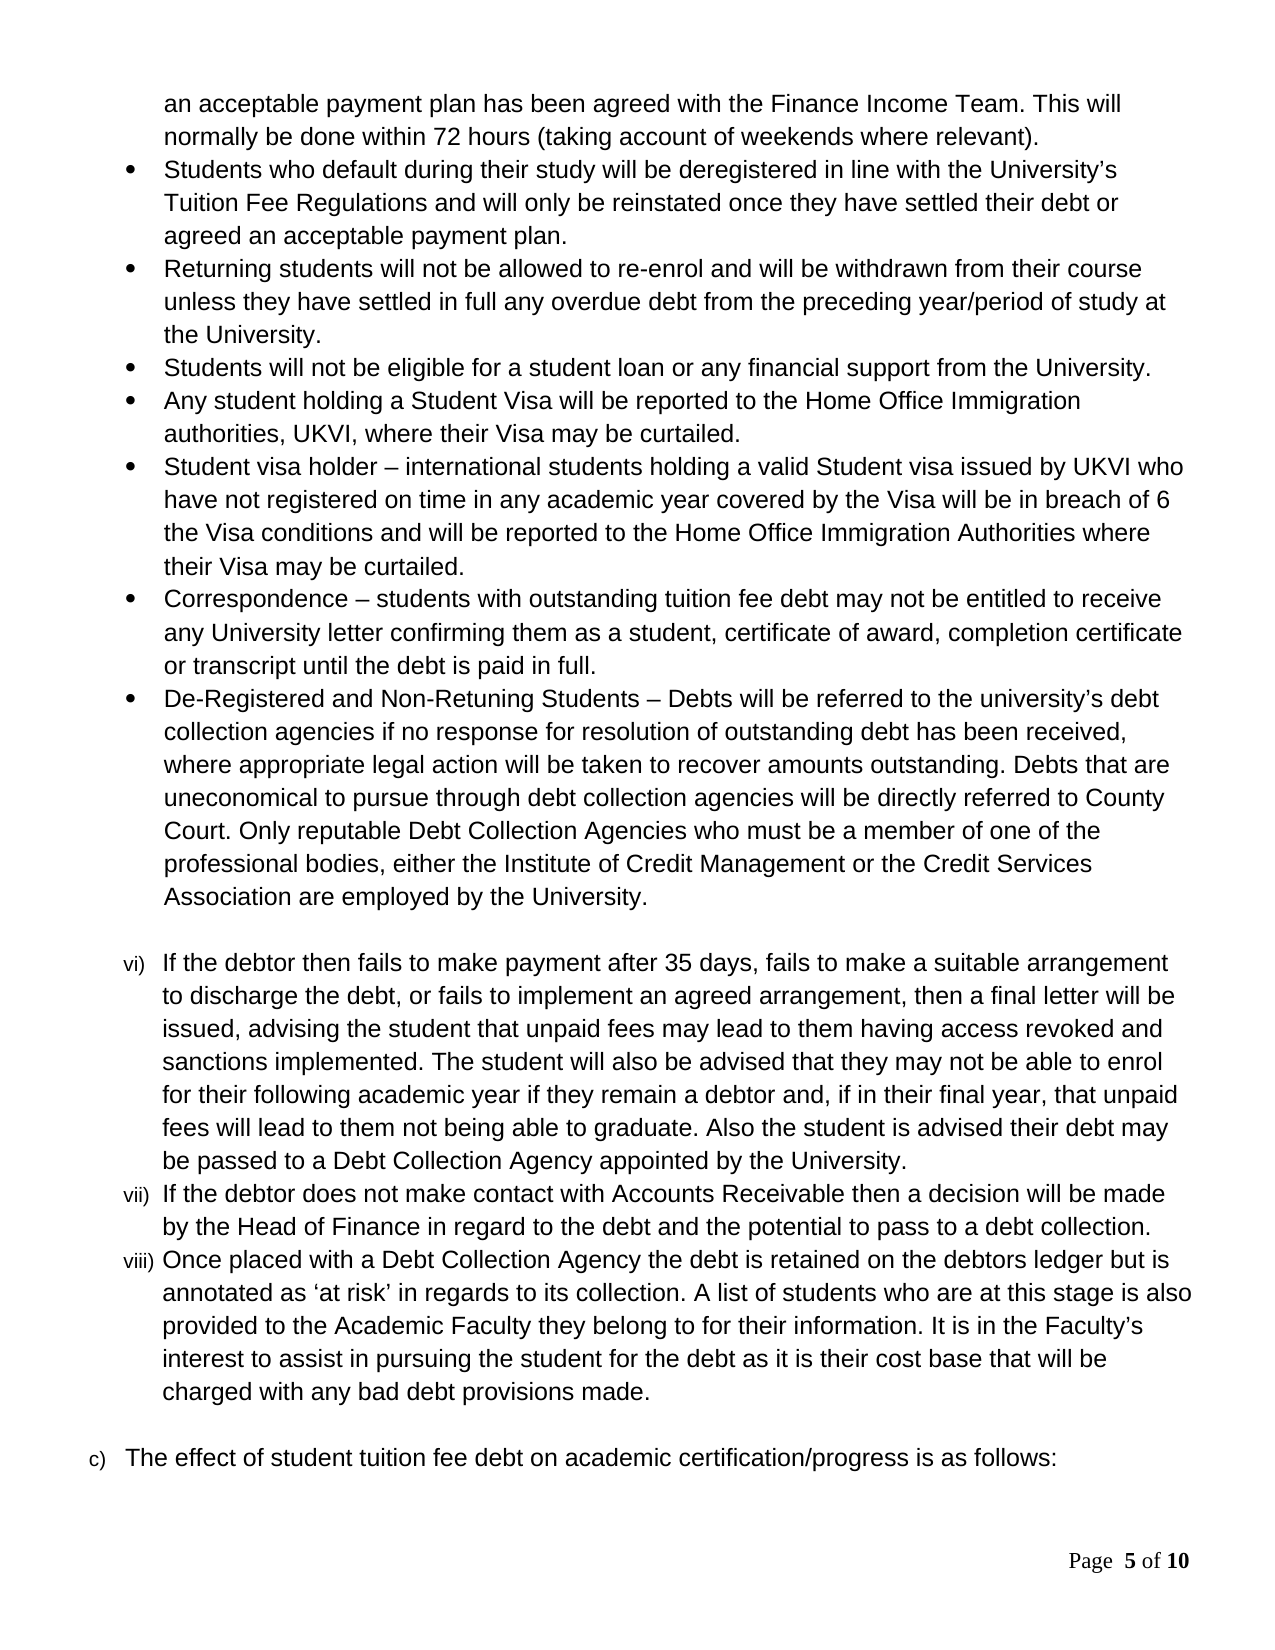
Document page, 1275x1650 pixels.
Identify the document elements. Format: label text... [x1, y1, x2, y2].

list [126, 89, 1196, 150]
list Once placed with a Debt Collection Agency the debt is retained on the debtors ledger but is annotated as ‘at risk’ in regards to its collection. A list of students who are at this stage is also provided to the Academic Faculty they belong to for their information. It is in the Faculty’s interest to assist in pursuing the student for the debt as it is their cost base that will be charged with any bad debt provisions made. [123, 1245, 1196, 1406]
list Any student holding a Student Visa will be reported to the Home Office Immigration authorities, UKVI, where their Visa may be curtailed. [126, 386, 1196, 448]
list Student visa holder – international students holding a valid Student visa issued by UKVI who have not registered on time in any academic year covered by the Visa will be in breach of 6 the Visa conditions and will be reported to the Home Office Immigration Authorities where their Visa may be curtailed. [126, 452, 1196, 580]
list The effect of student tuition fee debt on academic certification/progress is as follows: [89, 1443, 1196, 1472]
list Students who default during their study will be deregistered in line with the University’s Tuition Fee Regulations and will only be reinstated once they have settled their debt or agreed an acceptable payment plan. [126, 155, 1196, 249]
list Correspondence – students with outstanding tuition fee debt may not be entitled to receive any University letter confirming them as a student, certificate of award, completion certificate or transcript until the debt is paid in full. [126, 584, 1196, 679]
list If the debtor then fails to make payment after 35 days, fails to make a suitable arrangement to discharge the debt, or fails to implement an agreed arrangement, then a final letter will be issued, advising the student that unpaid fees may lead to them having access revoked and sanctions implemented. The student will also be advised that they may not be able to enrol for their following academic year if they remain a debtor and, if in their final year, that unpaid fees will lead to them not being able to graduate. Also the student is advised their debt may be passed to a Debt Collection Agency appointed by the University. [123, 948, 1196, 1175]
list If the debtor does not make contact with Accounts Receivable then a decision will be made by the Head of Finance in regard to the debt and the potential to pass to a debt collection. [123, 1179, 1196, 1241]
list De-Registered and Non-Retuning Students – Debts will be referred to the university’s debt collection agencies if no response for resolution of outstanding debt has been received, where appropriate legal action will be taken to recover amounts outstanding. Debts that are uneconomical to pursue through debt collection agencies will be directly referred to County Court. Only reputable Debt Collection Agencies who must be a member of one of the professional bodies, either the Institute of Credit Management or the Credit Services Association are employed by the University. [126, 684, 1196, 911]
list Students will not be eligible for a student loan or any financial support from the University. [126, 353, 1196, 382]
list Returning students will not be allowed to re-enrol and will be withdrawn from their course unless they have settled in full any overdue debt from the preceding year/period of study at the University. [126, 254, 1196, 349]
